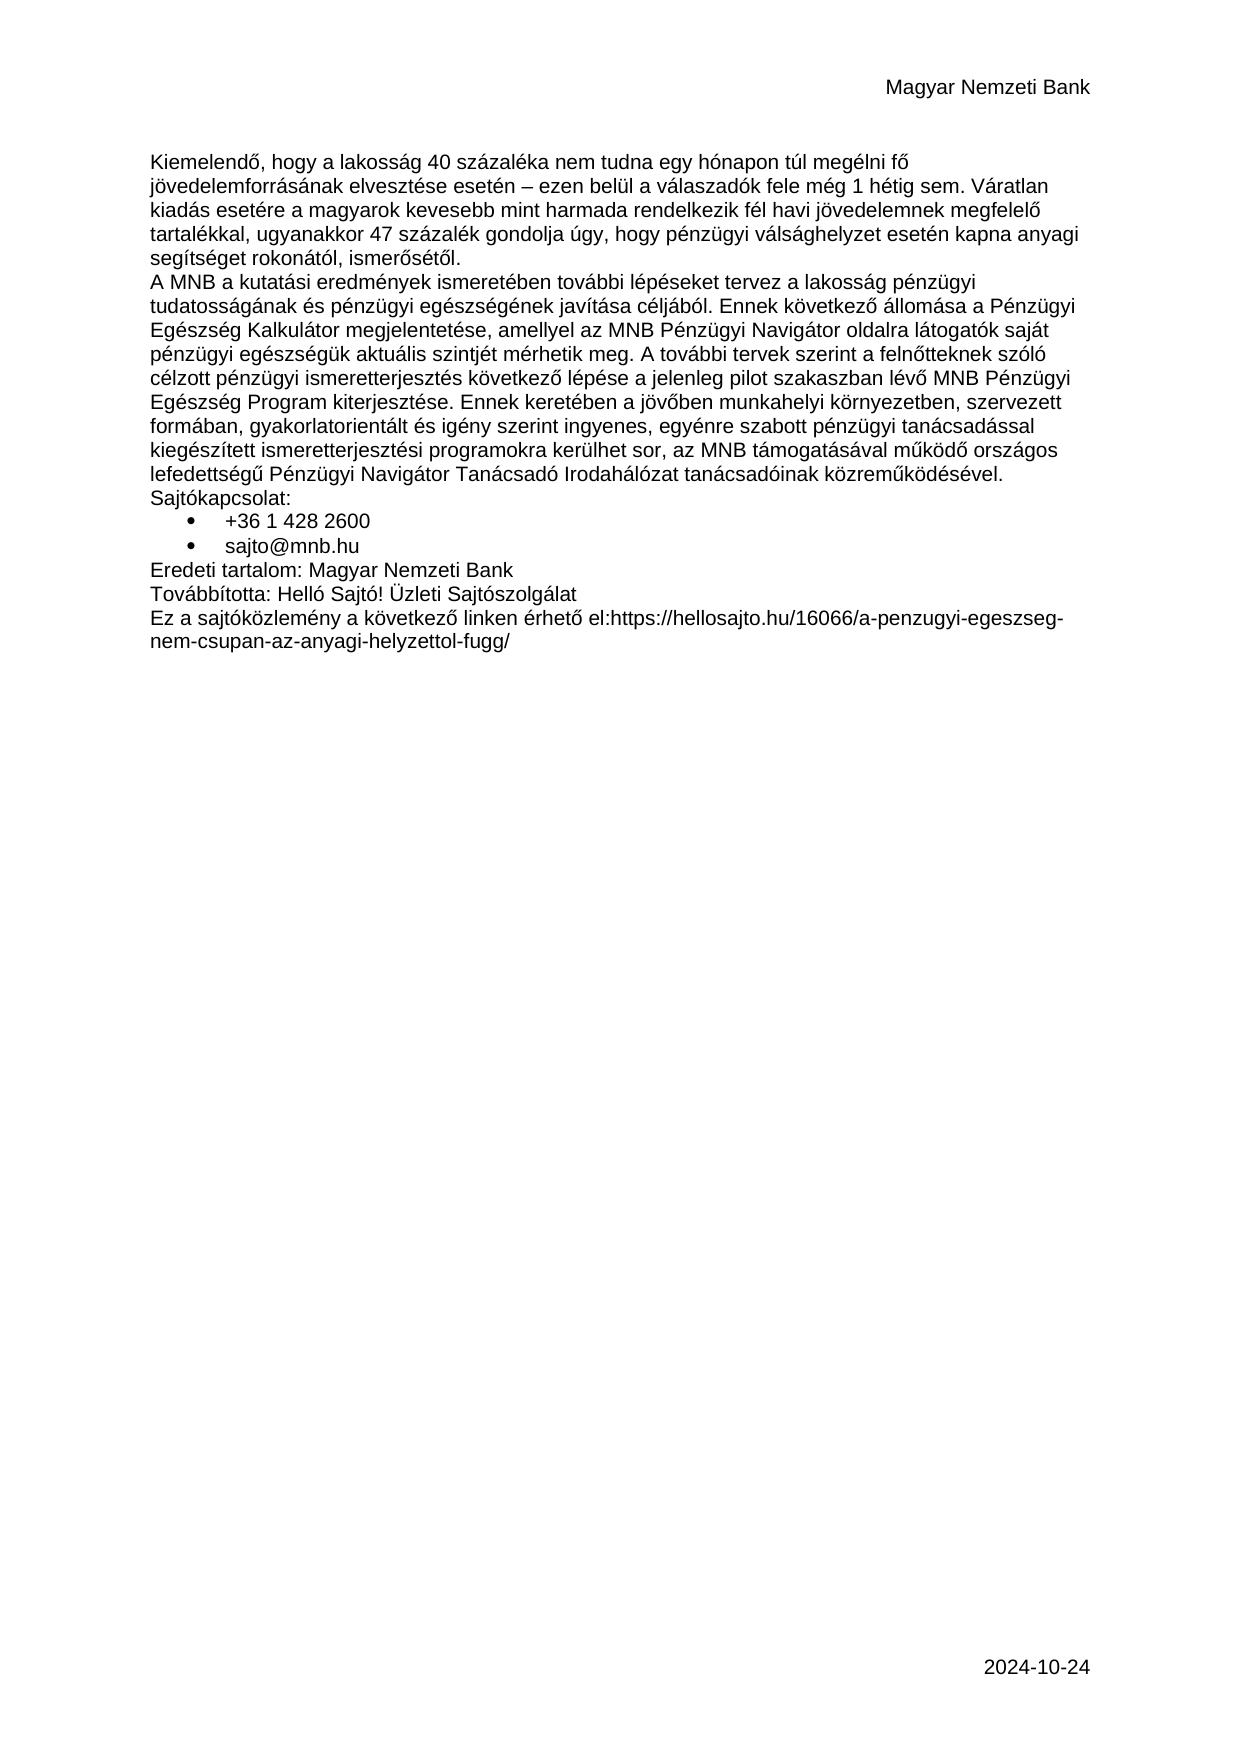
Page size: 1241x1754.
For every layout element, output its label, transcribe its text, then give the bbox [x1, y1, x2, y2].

text Ez a sajtóközlemény a következő linken érhető el: [150, 605, 1090, 653]
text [150, 150, 1090, 270]
text Eredeti tartalom: Magyar Nemzeti Bank [150, 557, 1090, 581]
text A MNB a kutatási eredmények ismeretében további lépéseket tervez a lakosság pénzügyi tudatosságának és pénzügyi egészségének javítása céljából. Ennek következő állomása a Pénzügyi Egészség Kalkulátor megjelentetése, amellyel az MNB Pénzügyi Navigátor oldalra látogatók saját pénzügyi egészségük aktuális szintjét mérhetik meg. A további tervek szerint a felnőtteknek szóló célzott pénzügyi ismeretterjesztés következő lépése a jelenleg pilot szakaszban lévő MNB Pénzügyi Egészség Program kiterjesztése. Ennek keretében a jövőben munkahelyi környezetben, szervezett formában, gyakorlatorientált és igény szerint ingyenes, egyénre szabott pénzügyi tanácsadással kiegészített ismeretterjesztési programokra kerülhet sor, az MNB támogatásával működő országos lefedettségű Pénzügyi Navigátor Tanácsadó Irodahálózat tanácsadóinak közreműködésével. [150, 270, 1090, 485]
list sajto@mnb.hu [187, 533, 1090, 557]
text Továbbította: Helló Sajtó! Üzleti Sajtószolgálat [150, 581, 1090, 605]
list +36 1 428 2600 [187, 509, 1090, 533]
text Sajtókapcsolat: [150, 485, 1090, 509]
